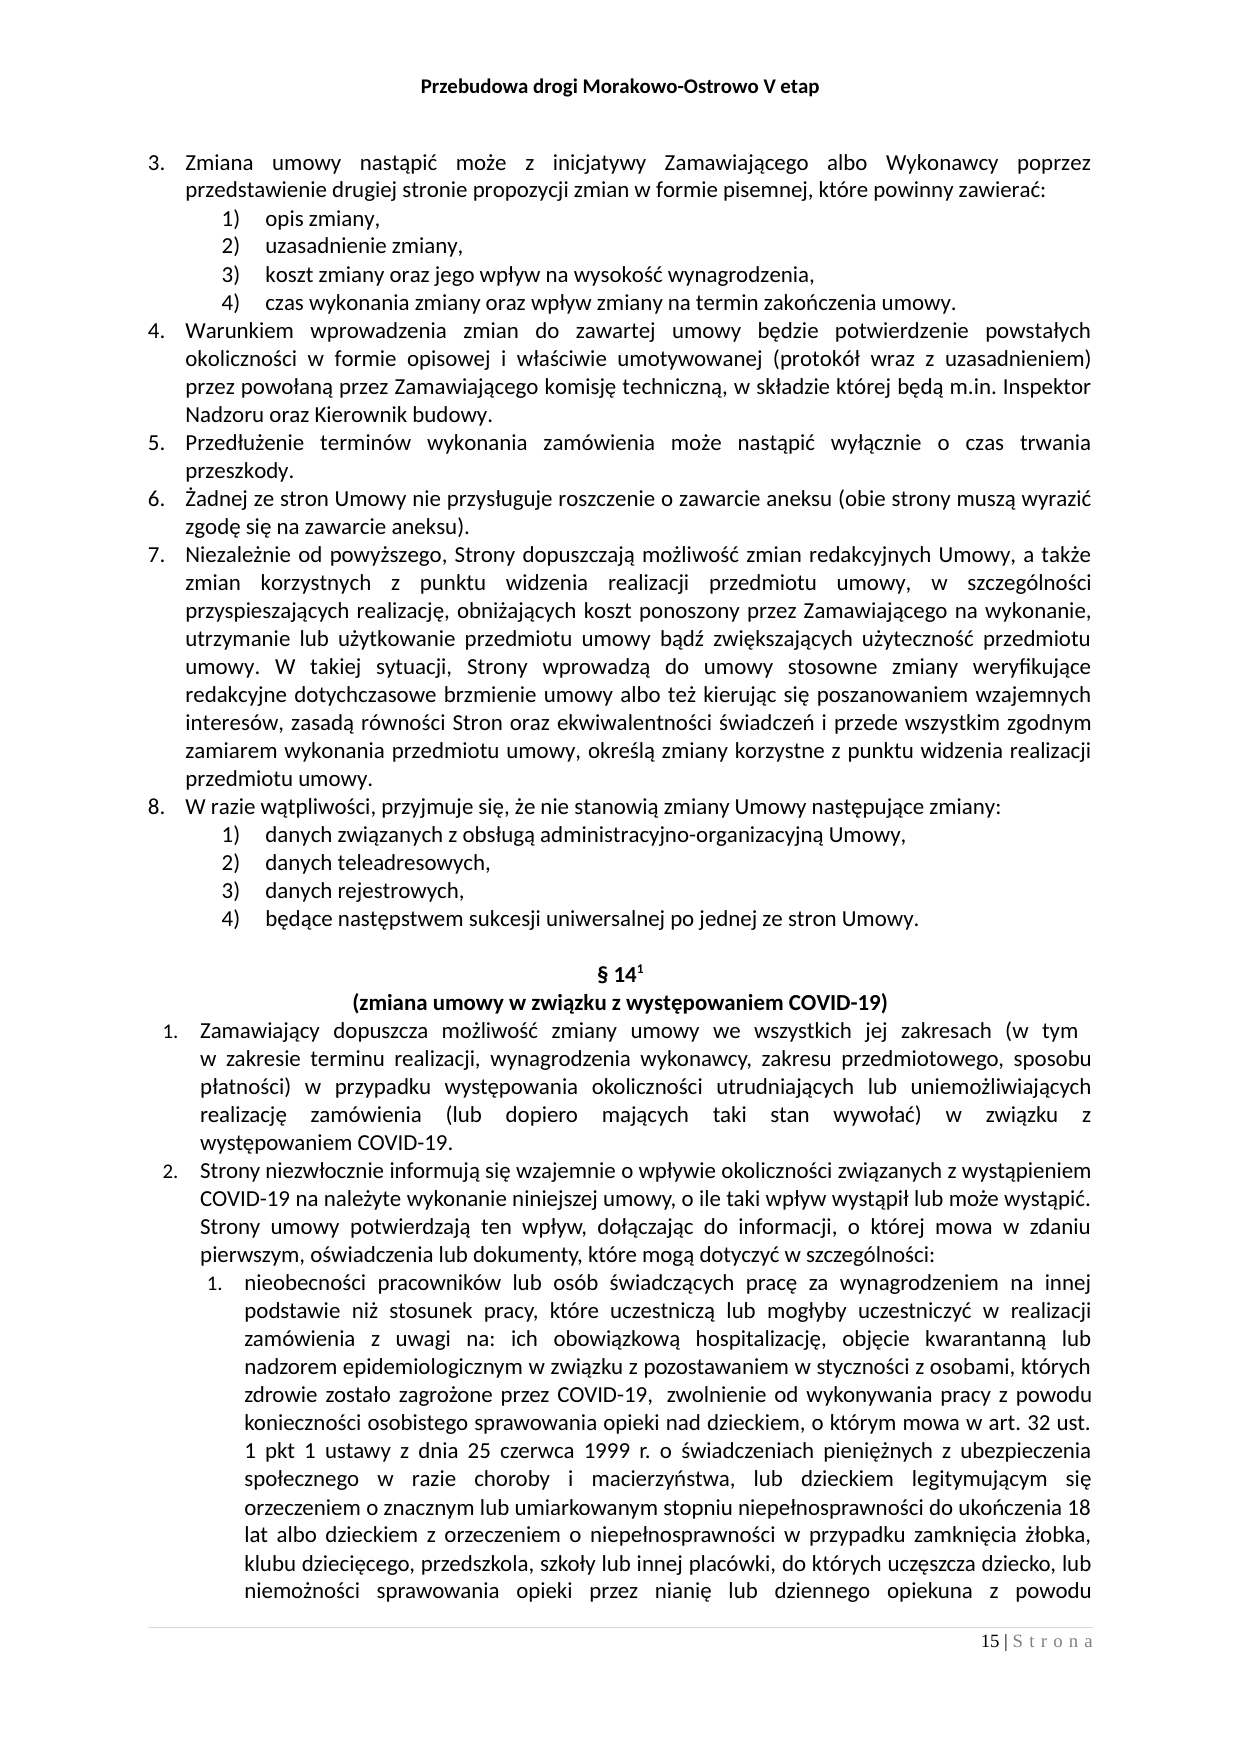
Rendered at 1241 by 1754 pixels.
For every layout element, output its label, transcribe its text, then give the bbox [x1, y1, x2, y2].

list Niezależnie od powyższego, Strony dopuszczają możliwość zmian redakcyjnych Umowy, a także zmian korzystnych z punktu widzenia realizacji przedmiotu umowy, w szczególności przyspieszających realizację, obniżających koszt ponoszony przez Zamawiającego na wykonanie, utrzymanie lub użytkowanie przedmiotu umowy bądź zwiększających użyteczność przedmiotu umowy. W takiej sytuacji, Strony wprowadzą do umowy stosowne zmiany weryfikujące redakcyjne dotychczasowe brzmienie umowy albo też kierując się poszanowaniem wzajemnych interesów, zasadą równości Stron oraz ekwiwalentności świadczeń i przede wszystkim zgodnym zamiarem wykonania przedmiotu umowy, określą zmiany korzystne z punktu widzenia realizacji przedmiotu umowy. [148, 540, 1093, 792]
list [207, 1268, 1093, 1605]
text (zmiana umowy w związku z występowaniem COVID-19) [148, 988, 1093, 1016]
list będące następstwem sukcesji uniwersalnej po jednej ze stron Umowy. [221, 904, 1093, 932]
list uzasadnienie zmiany, [221, 232, 1093, 260]
list czas wykonania zmiany oraz wpływ zmiany na termin zakończenia umowy. [221, 288, 1093, 316]
list opis zmiany, [221, 204, 1093, 232]
list danych związanych z obsługą administracyjno-organizacyjną Umowy, [221, 820, 1093, 848]
list Zamawiający dopuszcza możliwość zmiany umowy we wszystkich jej zakresach (w tym w zakresie terminu realizacji, wynagrodzenia wykonawcy, zakresu przedmiotowego, sposobu płatności) w przypadku występowania okoliczności utrudniających lub uniemożliwiających realizację zamówienia (lub dopiero mających taki stan wywołać) w związku z występowaniem COVID-19. [162, 1016, 1093, 1156]
list Żadnej ze stron Umowy nie przysługuje roszczenie o zawarcie aneksu (obie strony muszą wyrazić zgodę się na zawarcie aneksu). [148, 484, 1093, 540]
list Strony niezwłocznie informują się wzajemnie o wpływie okoliczności związanych z wystąpieniem COVID-19 na należyte wykonanie niniejszej umowy, o ile taki wpływ wystąpił lub może wystąpić. Strony umowy potwierdzają ten wpływ, dołączając do informacji, o której mowa w zdaniu pierwszym, oświadczenia lub dokumenty, które mogą dotyczyć w szczególności: [162, 1156, 1093, 1268]
list Warunkiem wprowadzenia zmian do zawartej umowy będzie potwierdzenie powstałych okoliczności w formie opisowej i właściwie umotywowanej (protokół wraz z uzasadnieniem) przez powołaną przez Zamawiającego komisję techniczną, w składzie której będą m.in. Inspektor Nadzoru oraz Kierownik budowy. [148, 316, 1093, 428]
list koszt zmiany oraz jego wpływ na wysokość wynagrodzenia, [221, 260, 1093, 288]
list W razie wątpliwości, przyjmuje się, że nie stanowią zmiany Umowy następujące zmiany: [148, 792, 1093, 820]
text § 141 [148, 960, 1093, 988]
list danych teleadresowych, [221, 848, 1093, 876]
list danych rejestrowych, [221, 876, 1093, 904]
list Przedłużenie terminów wykonania zamówienia może nastąpić wyłącznie o czas trwania przeszkody. [148, 428, 1093, 484]
list Zmiana umowy nastąpić może z inicjatywy Zamawiającego albo Wykonawcy poprzez przedstawienie drugiej stronie propozycji zmian w formie pisemnej, które powinny zawierać: [148, 148, 1093, 204]
